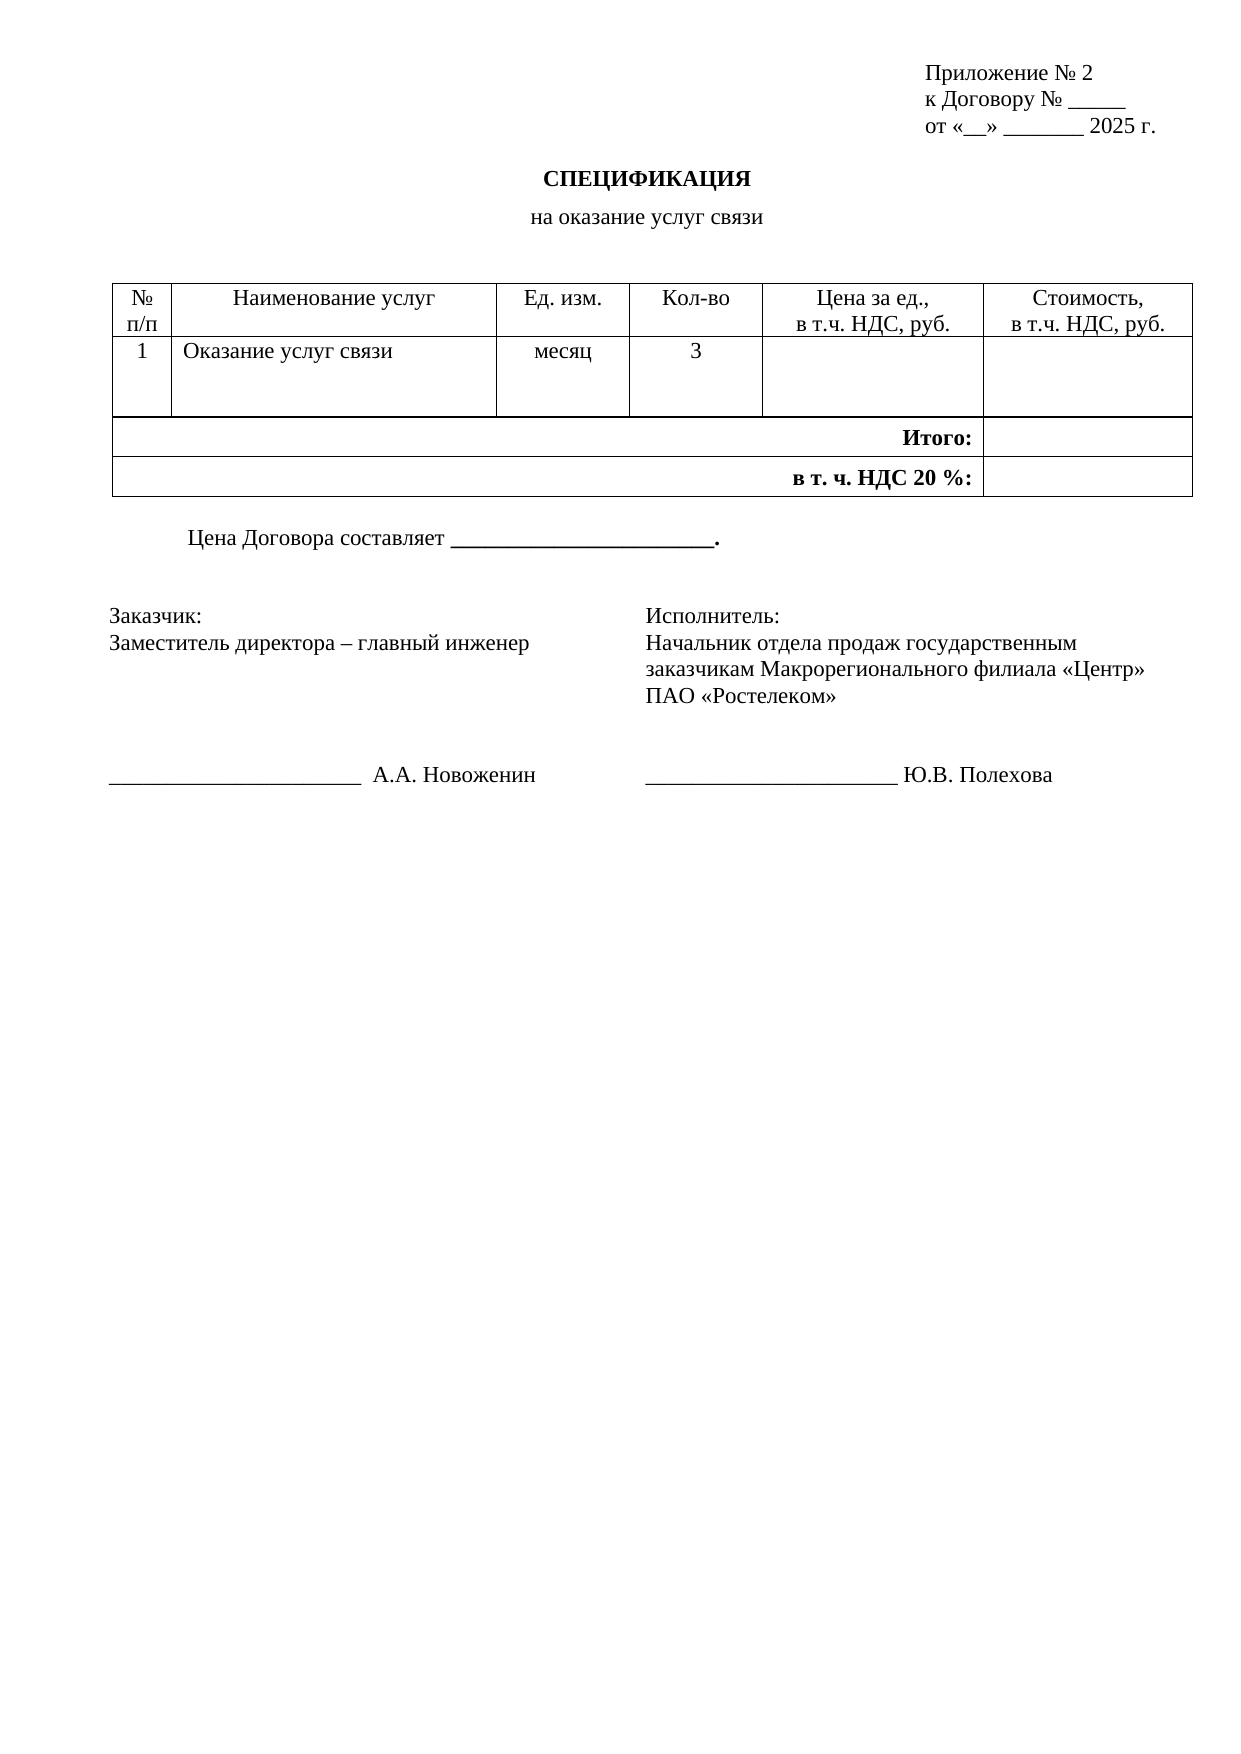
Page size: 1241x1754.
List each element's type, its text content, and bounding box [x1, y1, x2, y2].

table_cell Оказание услуг связи [172, 337, 496, 416]
table_cell [984, 337, 1192, 416]
table_cell [763, 337, 983, 416]
table_header Стоимость, в т.ч. НДС, руб. [984, 284, 1192, 336]
table_header № п/п [113, 284, 171, 336]
text Цена Договора составляет _______________________. [112, 523, 1181, 550]
table_header Наименование услуг [172, 284, 496, 336]
table_header Цена за ед., в т.ч. НДС, руб. [763, 284, 983, 336]
table_cell [984, 457, 1192, 496]
table_header Заказчик: Заместитель директора – главный инженер ______________________ А.А. Новоженин [98, 603, 634, 787]
text Приложение № 2 [783, 59, 1181, 86]
table_header Ед. изм. [497, 284, 629, 336]
table_cell месяц [497, 337, 629, 416]
table_cell [984, 418, 1192, 456]
text на оказание услуг связи [112, 203, 1181, 230]
table_cell в т. ч. НДС 20 %: [113, 457, 983, 496]
table_cell 3 [630, 337, 762, 416]
table_cell Итого: [113, 418, 983, 456]
table_header Кол-во [630, 284, 762, 336]
text от «__» _______ 2025 г. [783, 112, 1181, 138]
text СПЕЦИФИКАЦИЯ [112, 164, 1181, 191]
table_header Исполнитель: Начальник отдела продаж государственным заказчикам Макрорегионального филиала «Центр» ПАО «Ростелеком» ______________________ Ю.В. Полехова [634, 603, 1187, 787]
table_cell 1 [113, 337, 171, 416]
text к Договору № _____ [783, 86, 1181, 112]
